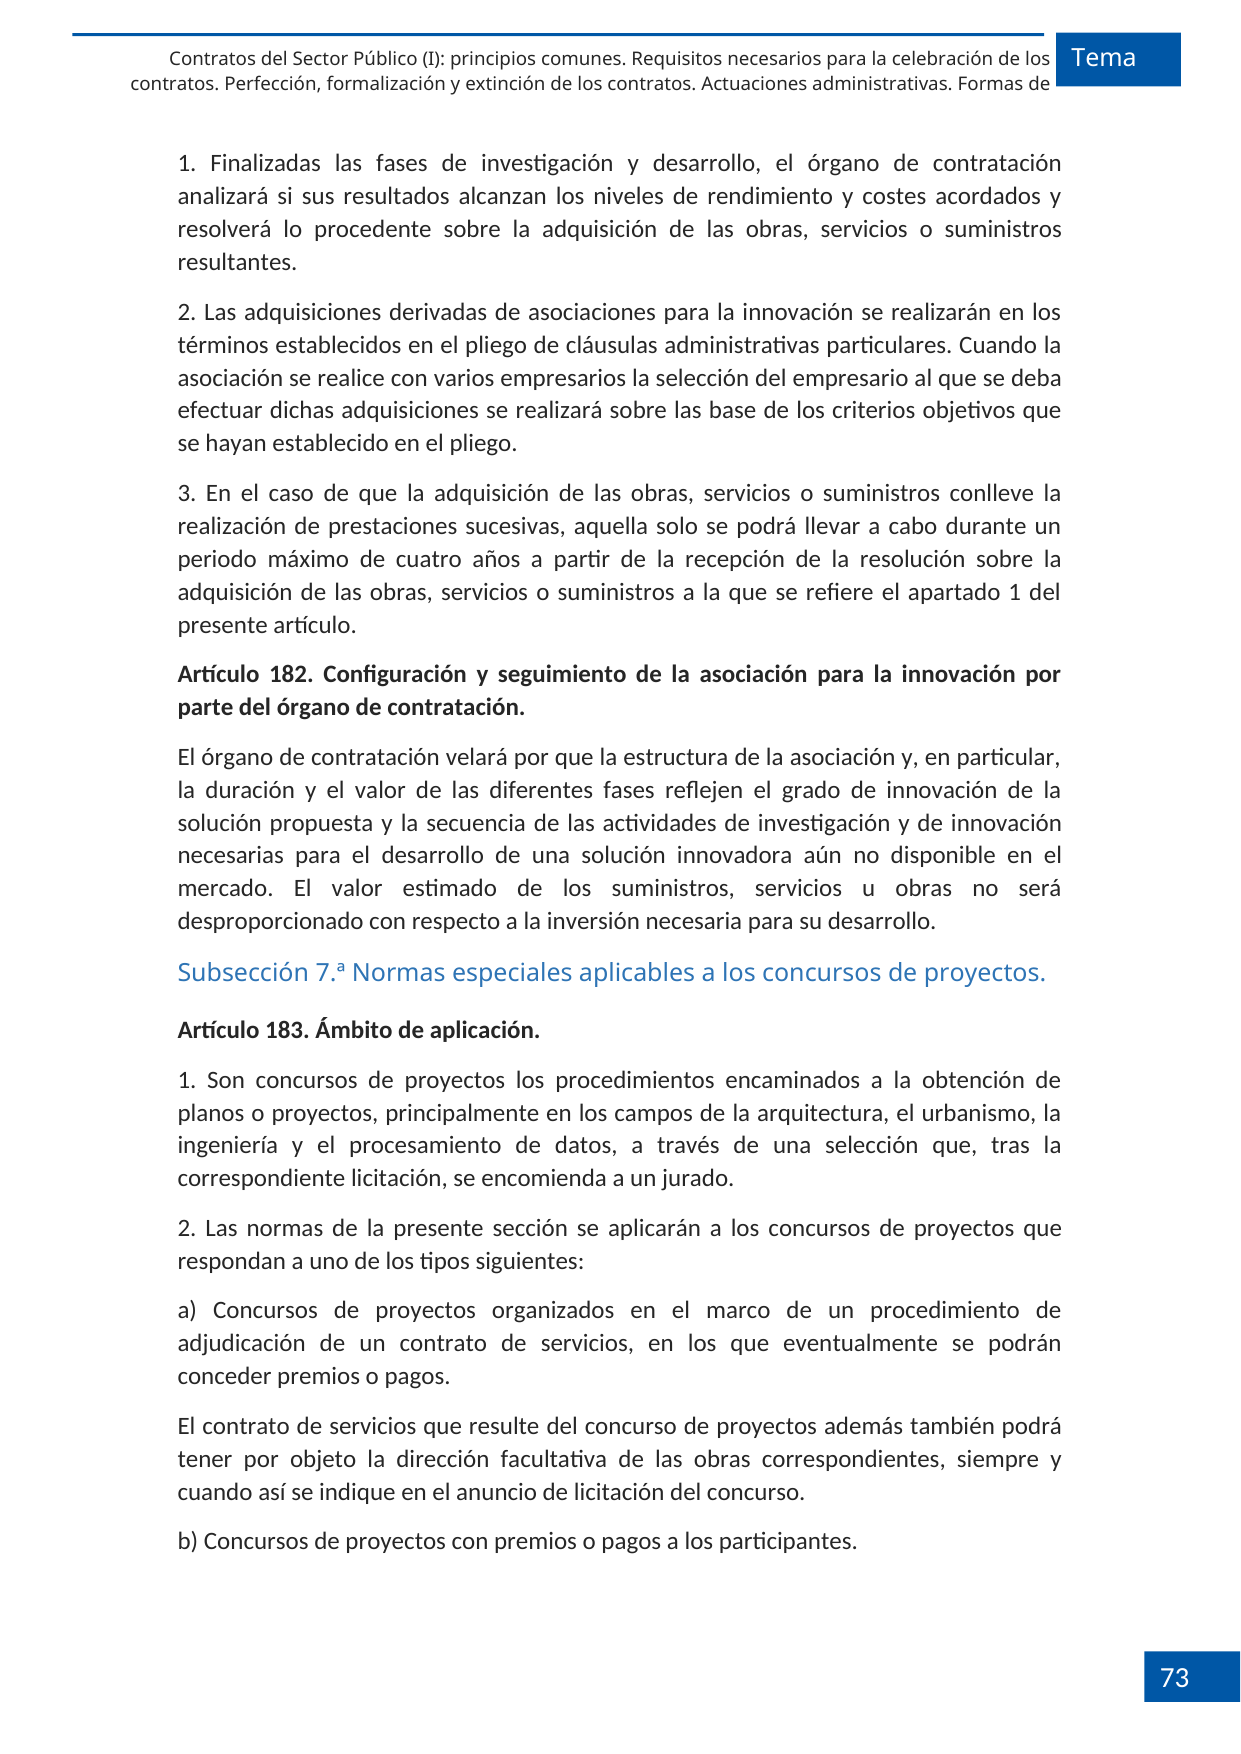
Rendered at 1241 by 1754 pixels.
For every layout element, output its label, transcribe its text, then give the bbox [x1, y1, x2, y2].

text 1. Son concursos de proyectos los procedimientos encaminados a la obtención de planos o proyectos, principalmente en los campos de la arquitectura, el urbanismo, la ingeniería y el procesamiento de datos, a través de una selección que, tras la correspondiente licitación, se encomienda a un jurado. [177, 1064, 1063, 1193]
text 2. Las normas de la presente sección se aplicarán a los concursos de proyectos que respondan a uno de los tipos siguientes: [177, 1212, 1063, 1276]
subtitle Subsección 7.ª Normas especiales aplicables a los concursos de proyectos. [177, 955, 1063, 989]
text a) Concursos de proyectos organizados en el marco de un procedimiento de adjudicación de un contrato de servicios, en los que eventualmente se podrán conceder premios o pagos. [177, 1294, 1063, 1391]
text El órgano de contratación velará por que la estructura de la asociación y, en particular, la duración y el valor de las diferentes fases reflejen el grado de innovación de la solución propuesta y la secuencia de las actividades de investigación y de innovación necesarias para el desarrollo de una solución innovadora aún no disponible en el mercado. El valor estimado de los suministros, servicios u obras no será desproporcionado con respecto a la inversión necesaria para su desarrollo. [177, 741, 1063, 936]
text 3. En el caso de que la adquisición de las obras, servicios o suministros conlleve la realización de prestaciones sucesivas, aquella solo se podrá llevar a cabo durante un periodo máximo de cuatro años a partir de la recepción de la resolución sobre la adquisición de las obras, servicios o suministros a la que se refiere el apartado 1 del presente artículo. [177, 477, 1063, 639]
text Artículo 182. Configuración y seguimiento de la asociación para la innovación por parte del órgano de contratación. [177, 658, 1063, 722]
text El contrato de servicios que resulte del concurso de proyectos además también podrá tener por objeto la dirección facultativa de las obras correspondientes, siempre y cuando así se indique en el anuncio de licitación del concurso. [177, 1410, 1063, 1506]
text Artículo 183. Ámbito de aplicación. [177, 1014, 1063, 1045]
text 2. Las adquisiciones derivadas de asociaciones para la innovación se realizarán en los términos establecidos en el pliego de cláusulas administrativas particulares. Cuando la asociación se realice con varios empresarios la selección del empresario al que se deba efectuar dichas adquisiciones se realizará sobre las base de los criterios objetivos que se hayan establecido en el pliego. [177, 296, 1063, 458]
text b) Concursos de proyectos con premios o pagos a los participantes. [177, 1525, 1063, 1556]
text 1. Finalizadas las fases de investigación y desarrollo, el órgano de contratación analizará si sus resultados alcanzan los niveles de rendimiento y costes acordados y resolverá lo procedente sobre la adquisición de las obras, servicios o suministros resultantes. [177, 148, 1063, 277]
